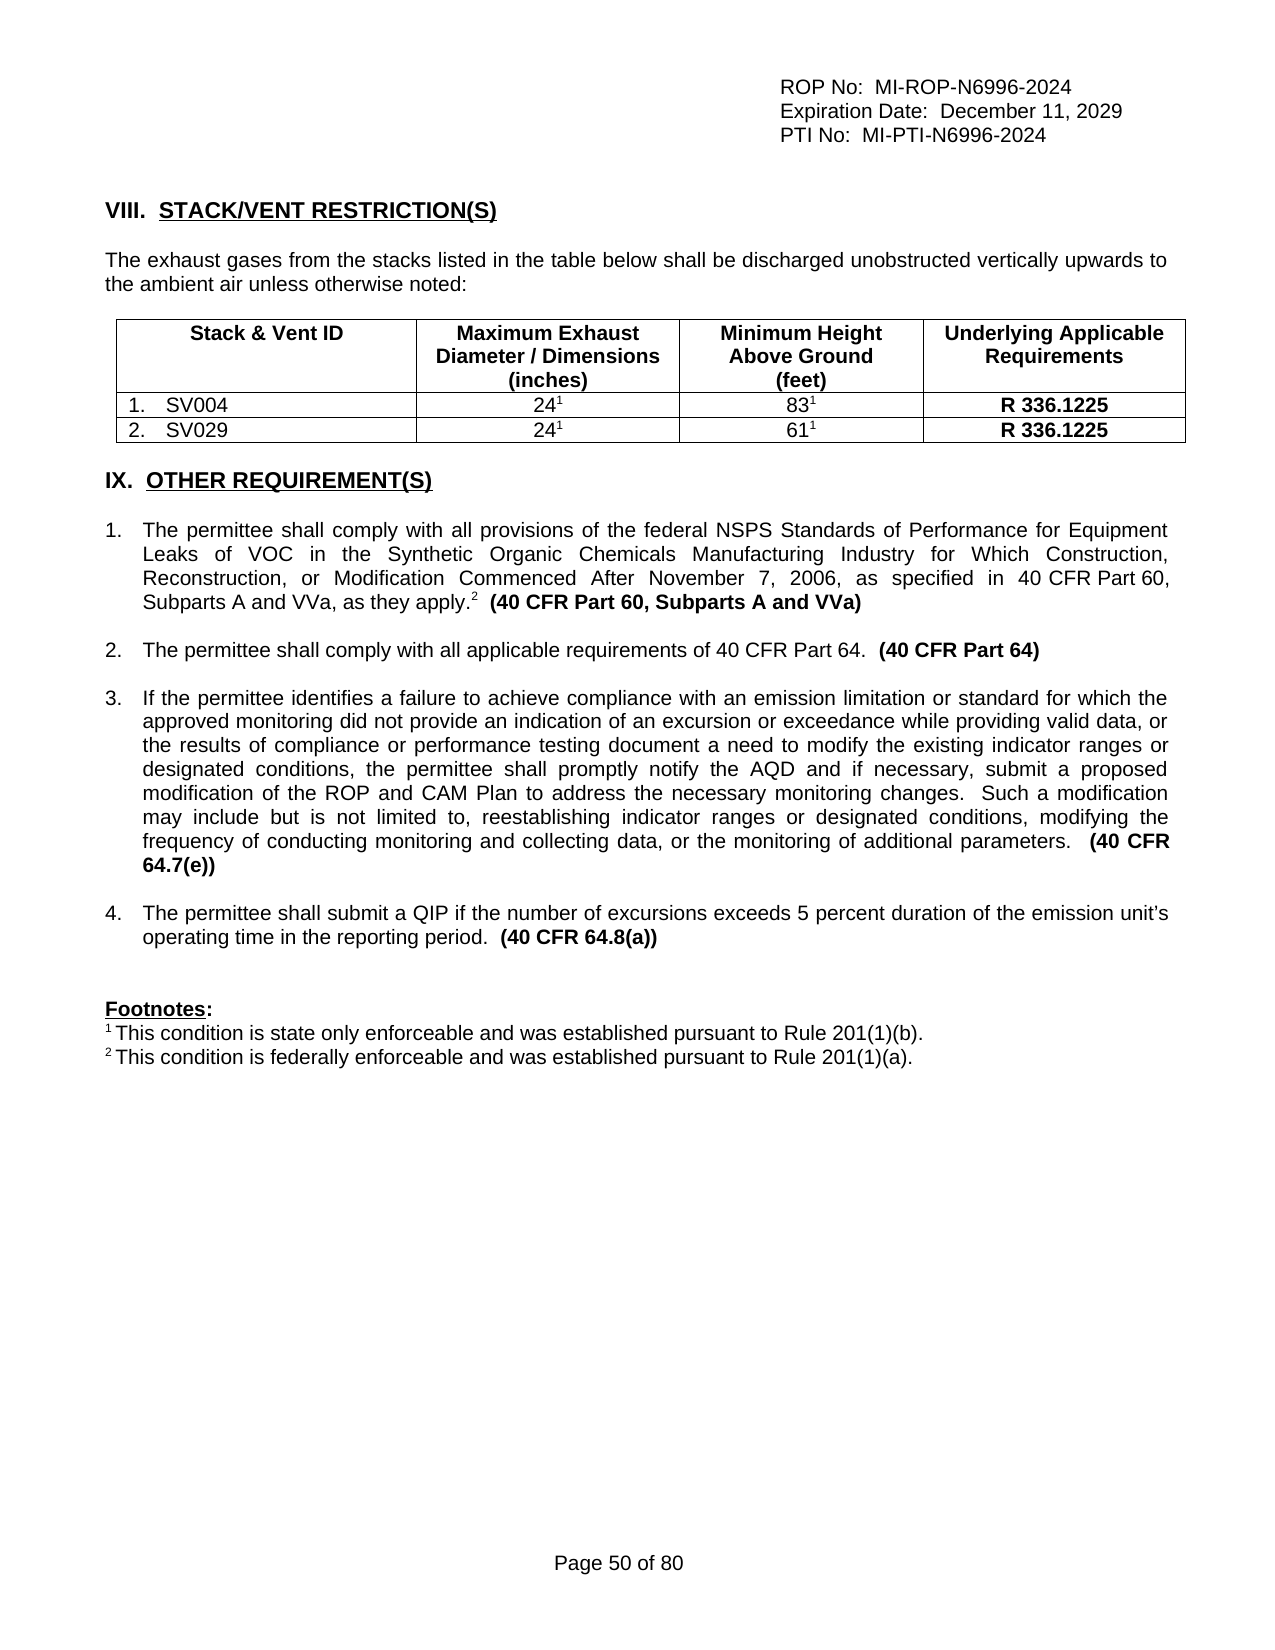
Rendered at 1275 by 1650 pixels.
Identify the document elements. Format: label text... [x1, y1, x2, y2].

table_cell SV004 [117, 393, 416, 417]
table_header Stack & Vent ID [117, 320, 416, 392]
text IX. OTHER REQUIREMENT(S) [105, 467, 1170, 494]
list The permittee shall comply with all provisions of the federal NSPS Standards of Performance for Equipment Leaks of VOC in the Synthetic Organic Chemicals Manufacturing Industry for Which Construction, Reconstruction, or Modification Commenced After November 7, 2006, as specified in 40 CFR Part 60, Subparts A and VVa, as they apply.2 (40 CFR Part 60, Subparts A and VVa) [105, 518, 1170, 613]
list The permittee shall submit a QIP if the number of excursions exceeds 5 percent duration of the emission unit’s operating time in the reporting period. (40 CFR 64.8(a)) [105, 901, 1170, 949]
table_header Minimum Height Above Ground (feet) [680, 320, 923, 392]
table_header Maximum Exhaust Diameter / Dimensions (inches) [417, 320, 679, 392]
list The permittee shall comply with all applicable requirements of 40 CFR Part 64. (40 CFR Part 64) [105, 637, 1170, 661]
text 2 This condition is federally enforceable and was established pursuant to Rule 201(1)(a). [105, 1045, 1170, 1069]
table_header Underlying Applicable Requirements [924, 320, 1185, 392]
table_cell R 336.1225 [924, 393, 1185, 417]
table_cell 611 [680, 418, 923, 442]
text Footnotes: [105, 997, 1170, 1021]
list If the permittee identifies a failure to achieve compliance with an emission limitation or standard for which the approved monitoring did not provide an indication of an excursion or exceedance while providing valid data, or the results of compliance or performance testing document a need to modify the existing indicator ranges or designated conditions, the permittee shall promptly notify the AQD and if necessary, submit a proposed modification of the ROP and CAM Plan to address the necessary monitoring changes. Such a modification may include but is not limited to, reestablishing indicator ranges or designated conditions, modifying the frequency of conducting monitoring and collecting data, or the monitoring of additional parameters. (40 CFR 64.7(e)) [105, 685, 1170, 877]
table_cell 241 [417, 393, 679, 417]
text The exhaust gases from the stacks listed in the table below shall be discharged unobstructed vertically upwards to the ambient air unless otherwise noted: [105, 247, 1170, 295]
table_cell 831 [680, 393, 923, 417]
table_cell R 336.1225 [924, 418, 1185, 442]
text VIII. STACK/VENT RESTRICTION(S) [105, 197, 1170, 223]
table_cell 241 [417, 418, 679, 442]
text 1 This condition is state only enforceable and was established pursuant to Rule 201(1)(b). [105, 1021, 1170, 1045]
table_cell SV029 [117, 418, 416, 442]
